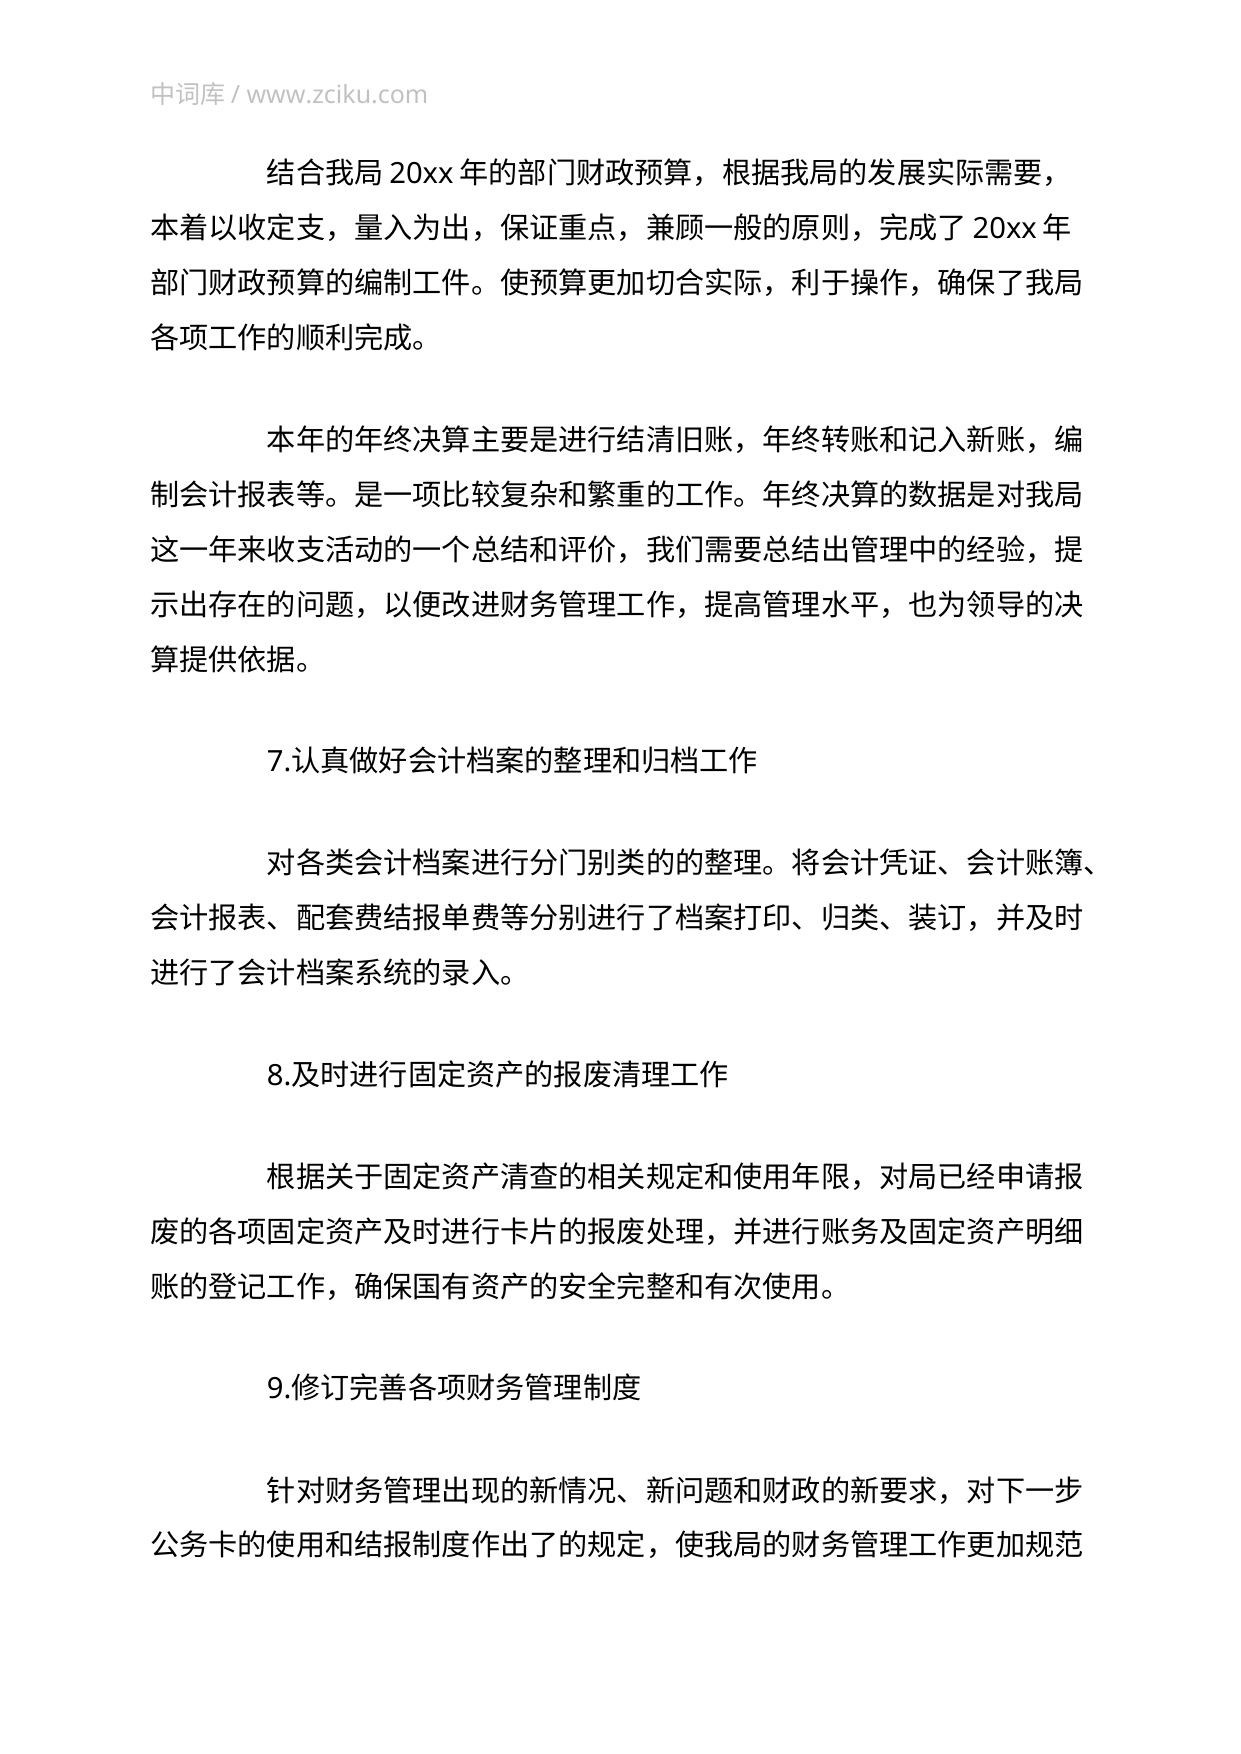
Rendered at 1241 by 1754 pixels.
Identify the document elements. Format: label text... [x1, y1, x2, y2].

text 8.及时进行固定资产的报废清理工作 [150, 1052, 1090, 1094]
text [150, 1467, 1090, 1564]
text 结合我局20xx年的部门财政预算，根据我局的发展实际需要，本着以收定支，量入为出，保证重点，兼顾一般的原则，完成了20xx年部门财政预算的编制工件。使预算更加切合实际，利于操作，确保了我局各项工作的顺利完成。 [150, 150, 1090, 357]
text 9.修订完善各项财务管理制度 [150, 1365, 1090, 1407]
text 根据关于固定资产清查的相关规定和使用年限，对局已经申请报废的各项固定资产及时进行卡片的报废处理，并进行账务及固定资产明细账的登记工作，确保国有资产的安全完整和有次使用。 [150, 1153, 1090, 1306]
text 本年的年终决算主要是进行结清旧账，年终转账和记入新账，编制会计报表等。是一项比较复杂和繁重的工作。年终决算的数据是对我局这一年来收支活动的一个总结和评价，我们需要总结出管理中的经验，提示出存在的问题，以便改进财务管理工作，提高管理水平，也为领导的决算提供依据。 [150, 417, 1090, 678]
text 7.认真做好会计档案的整理和归档工作 [150, 738, 1090, 780]
text 对各类会计档案进行分门别类的的整理。将会计凭证、会计账簿、会计报表、配套费结报单费等分别进行了档案打印、归类、装订，并及时进行了会计档案系统的录入。 [150, 840, 1090, 992]
